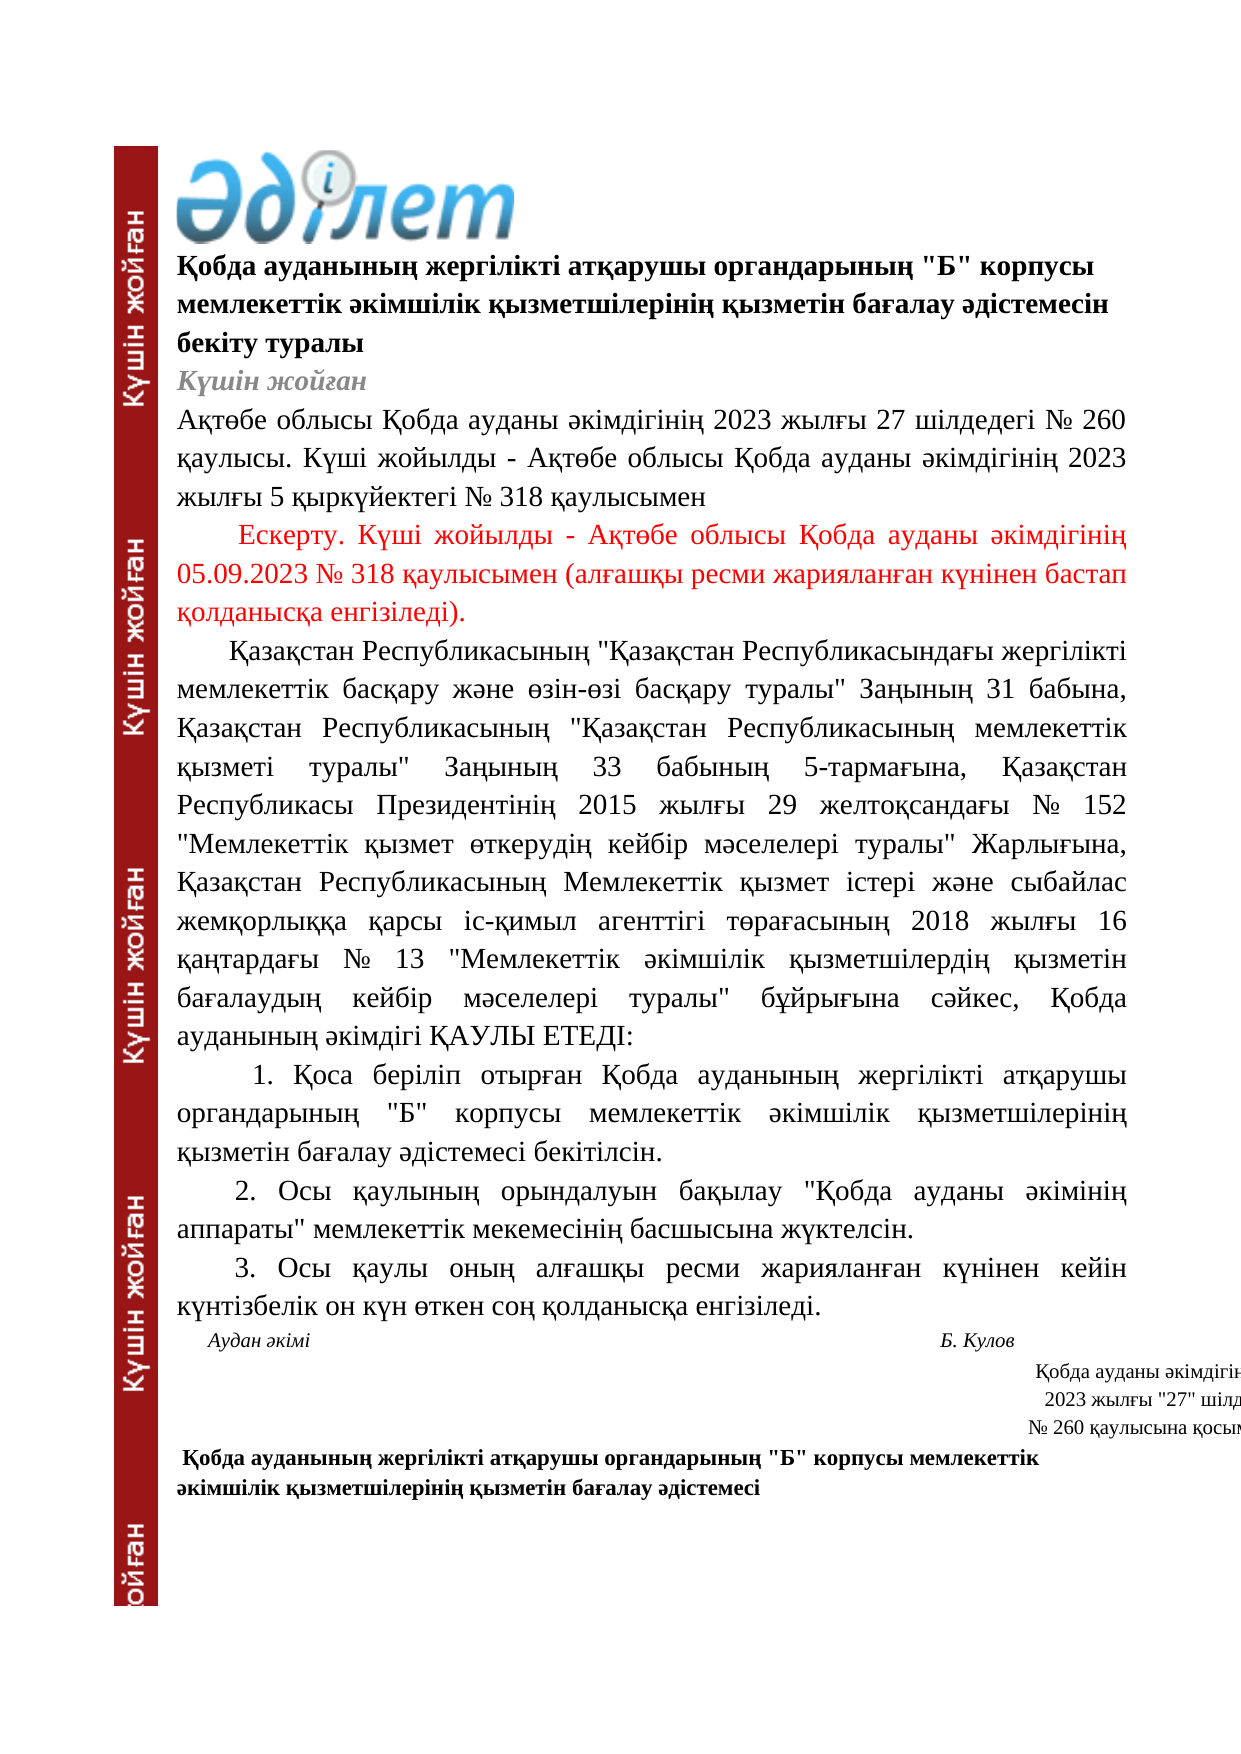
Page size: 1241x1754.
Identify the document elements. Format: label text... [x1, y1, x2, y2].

picture [114, 1168, 158, 1173]
table_header Қобда ауданы әкімдігінің 2023 жылғы "27" шілде № 260 қаулысына қосымша [912, 1358, 1240, 1444]
picture [114, 1245, 158, 1250]
table_header [101, 1358, 912, 1444]
table_header Б. Кулов [939, 1327, 1240, 1358]
picture [114, 358, 158, 363]
picture [114, 146, 158, 248]
text Қазақстан Республикасының "Қазақстан Республикасындағы жергілікті мемлекеттік басқару және өзін-өзі басқару туралы" Заңының 31 бабына, Қазақстан Республикасының "Қазақстан Республикасының мемлекеттік қызметі туралы" Заңының 33 бабының 5-тармағына, Қазақстан Республикасы Президентінің 2015 жылғы 29 желтоқсандағы № 152 "Мемлекеттік қызмет өткерудің кейбір мәселелері туралы" Жарлығына, Қазақстан Республикасының Мемлекеттік қызмет істері және сыбайлас жемқорлыққа қарсы іс-қимыл агенттігі төрағасының 2018 жылғы 16 қаңтардағы № 13 "Мемлекеттік әкімшілік қызметшілердің қызметін бағалаудың кейбір мәселелері туралы" бұйрығына сәйкес, Қобда ауданының әкімдігі ҚАУЛЫ ЕТЕДІ: [112, 633, 1128, 1052]
text Ескерту. Күші жойылды - Ақтөбе облысы Қобда ауданы әкімдігінің 05.09.2023 № 318 қаулысымен (алғашқы ресми жарияланған күнінен бастап қолданысқа енгізіледі). [112, 517, 1128, 628]
text Қобда ауданының жергілікті атқарушы органдарының "Б" корпусы мемлекеттік әкімшілік қызметшілерінің қызметін бағалау әдістемесі [112, 1444, 1128, 1501]
table_header Аудан әкімі [101, 1327, 939, 1358]
text 1. Қоса беріліп отырған Қобда ауданының жергілікті атқарушы органдарының "Б" корпусы мемлекеттік әкімшілік қызметшілерінің қызметін бағалау әдістемесі бекітілсін. [112, 1057, 1128, 1168]
picture [114, 1052, 158, 1057]
text 3. Осы қаулы оның алғашқы ресми жарияланған күнінен кейін күнтізбелік он күн өткен соң қолданысқа енгізіледі. [112, 1250, 1128, 1322]
text Күшін жойған [112, 363, 1128, 397]
picture [114, 397, 158, 402]
text 2. Осы қаулының орындалуын бақылау "Қобда ауданы әкімінің аппараты" мемлекеттік мекемесінің басшысына жүктелсін. [112, 1173, 1128, 1245]
text Қобда ауданының жергілікті атқарушы органдарының "Б" корпусы мемлекеттік әкімшілік қызметшілерінің қызметін бағалау әдістемесін бекіту туралы [112, 248, 1128, 358]
picture [114, 512, 158, 517]
text Ақтөбе облысы Қобда ауданы әкімдігінің 2023 жылғы 27 шілдедегі № 260 қаулысы. Күші жойылды - Ақтөбе облысы Қобда ауданы әкімдігінің 2023 жылғы 5 қыркүйектегі № 318 қаулысымен [112, 402, 1128, 512]
picture [114, 1501, 158, 1606]
picture [114, 1322, 158, 1327]
picture [114, 628, 158, 633]
picture [176, 150, 515, 244]
